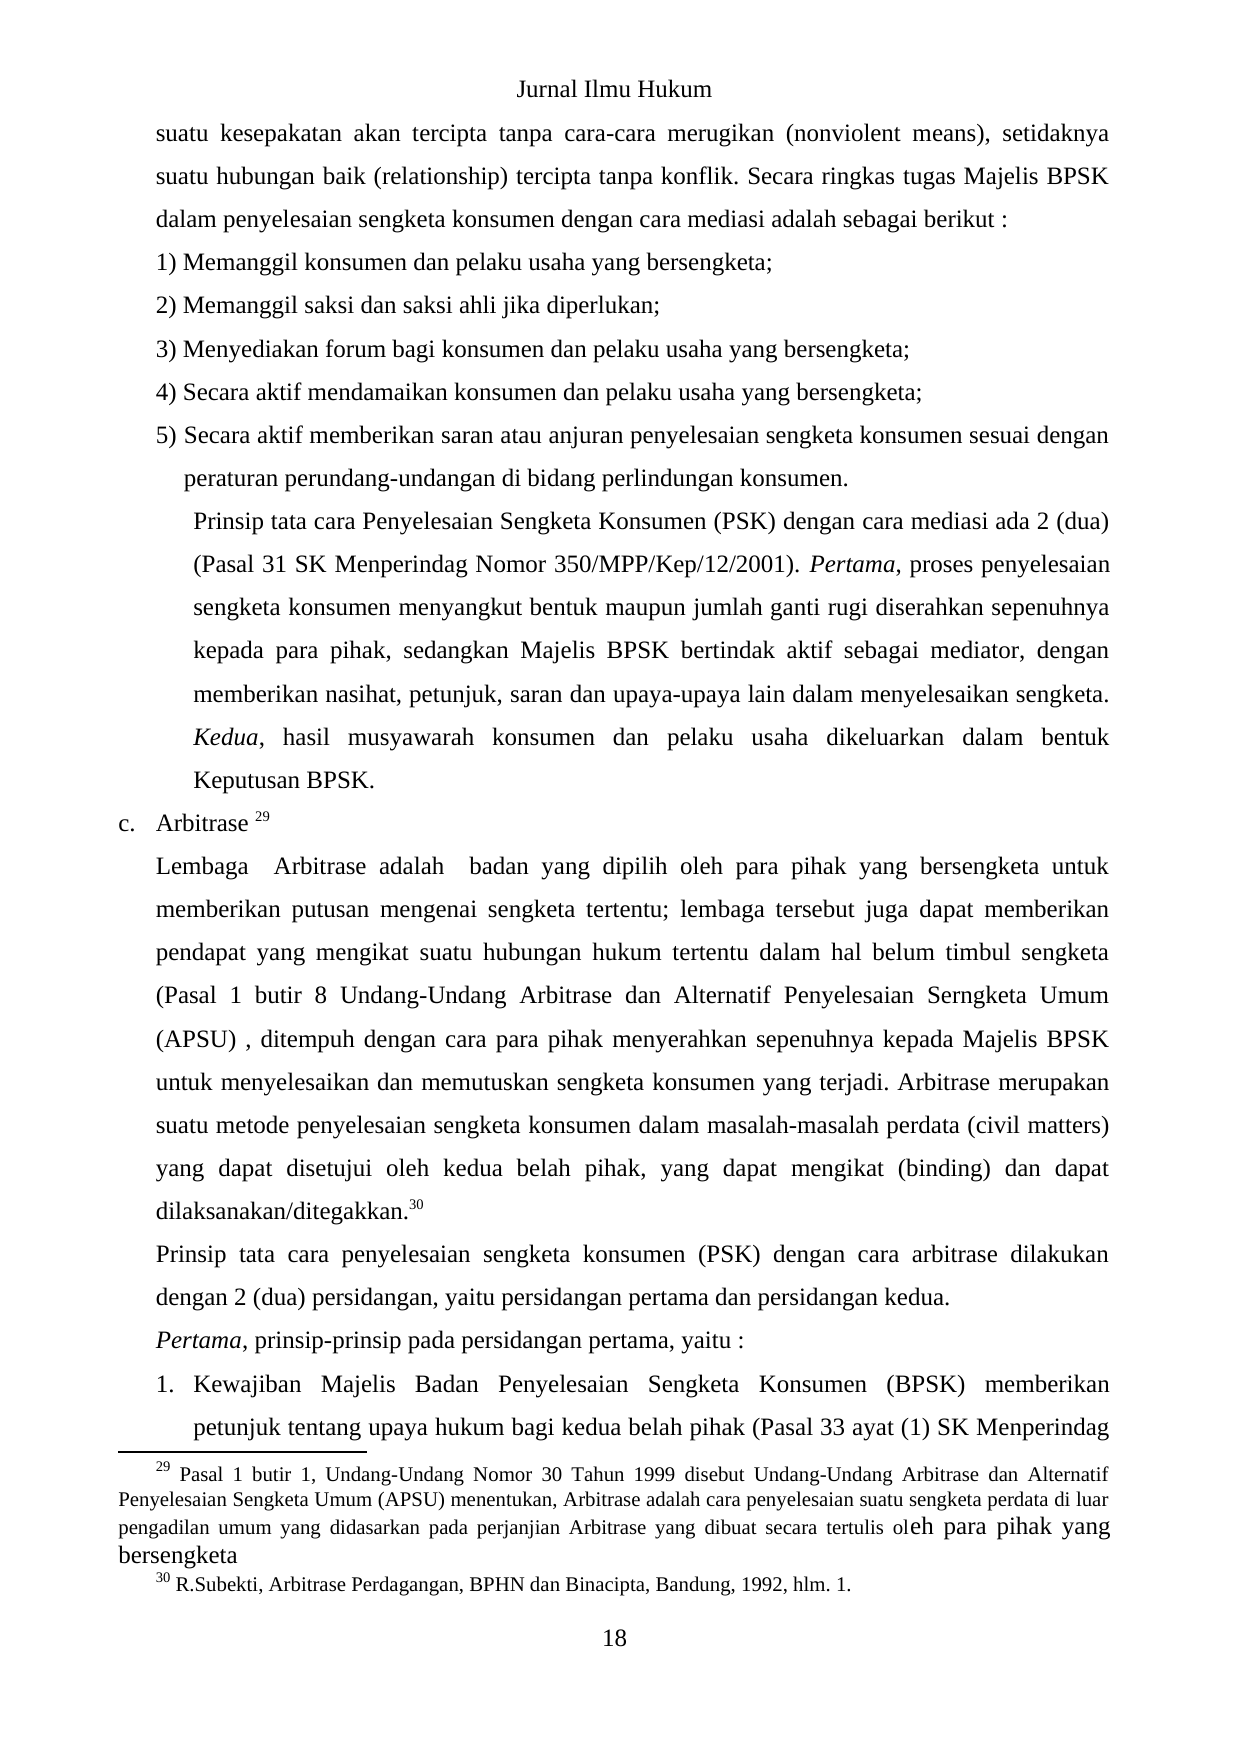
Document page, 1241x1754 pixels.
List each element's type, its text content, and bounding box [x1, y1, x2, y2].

text 5) Secara aktif memberikan saran atau anjuran penyelesaian sengketa konsumen sesuai dengan peraturan perundang-undangan di bidang perlindungan konsumen. [156, 420, 1110, 492]
text 1) Memanggil konsumen dan pelaku usaha yang bersengketa; [156, 247, 1110, 276]
text 2) Memanggil saksi dan saksi ahli jika diperlukan; [156, 291, 1110, 319]
text Prinsip tata cara penyelesaian sengketa konsumen (PSK) dengan cara arbitrase dilakukan dengan 2 (dua) persidangan, yaitu persidangan pertama dan persidangan kedua. [156, 1239, 1110, 1311]
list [156, 118, 1110, 233]
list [156, 1369, 1110, 1441]
text Pertama, prinsip-prinsip pada persidangan pertama, yaitu : [156, 1326, 1110, 1354]
text 3) Menyediakan forum bagi konsumen dan pelaku usaha yang bersengketa; [156, 334, 1110, 362]
text Prinsip tata cara Penyelesaian Sengketa Konsumen (PSK) dengan cara mediasi ada 2 (dua) (Pasal 31 SK Menperindag Nomor 350/MPP/Kep/12/2001). Pertama, proses penyelesaian sengketa konsumen menyangkut bentuk maupun jumlah ganti rugi diserahkan sepenuhnya kepada para pihak, sedangkan Majelis BPSK bertindak aktif sebagai mediator, dengan memberikan nasihat, petunjuk, saran dan upaya-upaya lain dalam menyelesaikan sengketa. Kedua, hasil musyawarah konsumen dan pelaku usaha dikeluarkan dalam bentuk Keputusan BPSK. [193, 506, 1110, 794]
text 4) Secara aktif mendamaikan konsumen dan pelaku usaha yang bersengketa; [156, 377, 1110, 406]
text Lembaga Arbitrase adalah badan yang dipilih oleh para pihak yang bersengketa untuk memberikan putusan mengenai sengketa tertentu; lembaga tersebut juga dapat memberikan pendapat yang mengikat suatu hubungan hukum tertentu dalam hal belum timbul sengketa (Pasal 1 butir 8 Undang-Undang Arbitrase dan Alternatif Penyelesaian Serngketa Umum (APSU) , ditempuh dengan cara para pihak menyerahkan sepenuhnya kepada Majelis BPSK untuk menyelesaikan dan memutuskan sengketa konsumen yang terjadi. Arbitrase merupakan suatu metode penyelesaian sengketa konsumen dalam masalah-masalah perdata (civil matters) yang dapat disetujui oleh kedua belah pihak, yang dapat mengikat (binding) dan dapat dilaksanakan/ditegakkan. [156, 851, 1110, 1225]
text c. Arbitrase [118, 808, 1110, 837]
